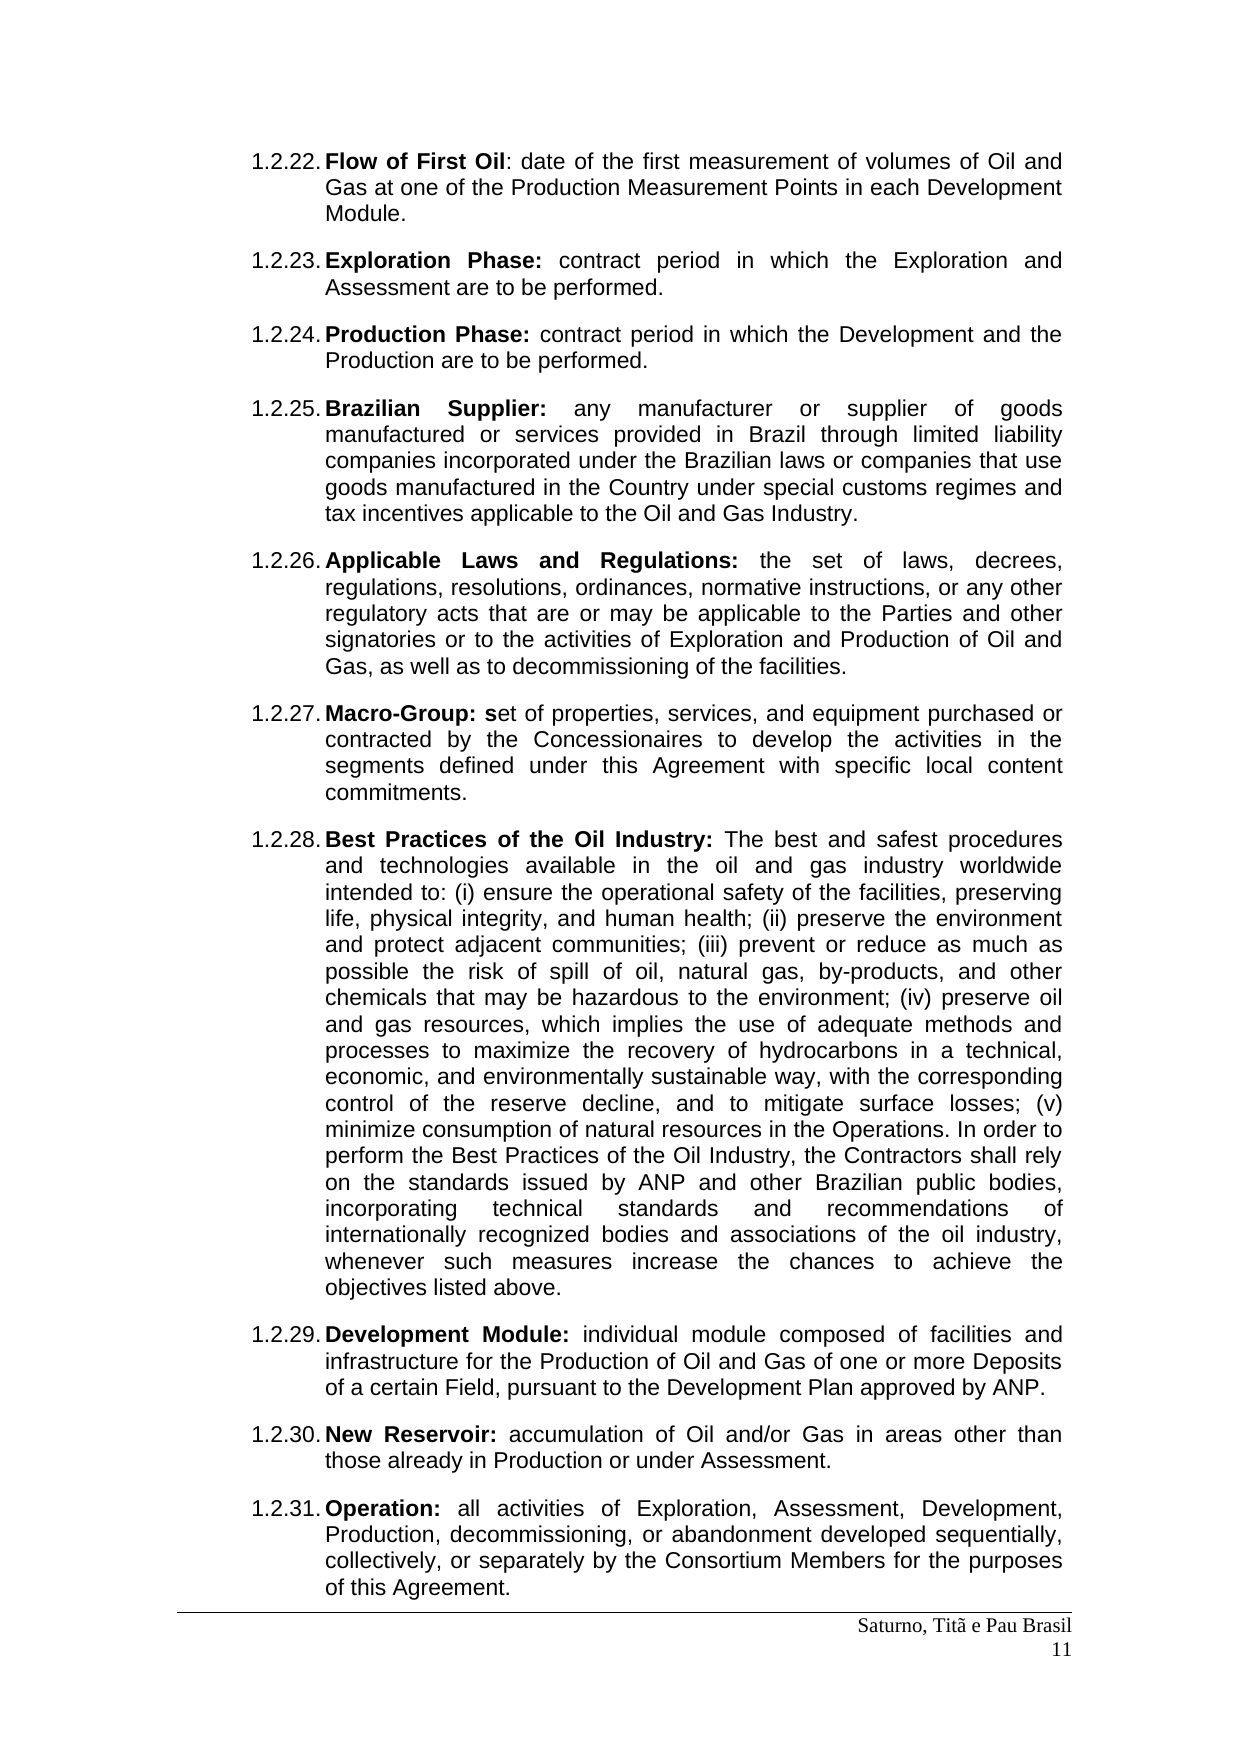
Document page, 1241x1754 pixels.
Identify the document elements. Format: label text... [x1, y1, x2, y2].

text Best Practices of the Oil Industry: The best and safest procedures and technologies available in the oil and gas industry worldwide intended to: (i) ensure the operational safety of the facilities, preserving life, physical integrity, and human health; (ii) preserve the environment and protect adjacent communities; (iii) prevent or reduce as much as possible the risk of spill of oil, natural gas, by-products, and other chemicals that may be hazardous to the environment; (iv) preserve oil and gas resources, which implies the use of adequate methods and processes to maximize the recovery of hydrocarbons in a technical, economic, and environmentally sustainable way, with the corresponding control of the reserve decline, and to mitigate surface losses; (v) minimize consumption of natural resources in the Operations. In order to perform the Best Practices of the Oil Industry, the Contractors shall rely on the standards issued by ANP and other Brazilian public bodies, incorporating technical standards and recommendations of internationally recognized bodies and associations of the oil industry, whenever such measures increase the chances to achieve the objectives listed above. [251, 826, 1063, 1300]
text Development Module: individual module composed of facilities and infrastructure for the Production of Oil and Gas of one or more Deposits of a certain Field, pursuant to the Development Plan approved by ANP. [251, 1321, 1063, 1400]
text Production Phase: contract period in which the Development and the Production are to be performed. [251, 321, 1063, 374]
text Exploration Phase: contract period in which the Exploration and Assessment are to be performed. [251, 247, 1063, 300]
text Macro-Group: set of properties, services, and equipment purchased or contracted by the Concessionaires to develop the activities in the segments defined under this Agreement with specific local content commitments. [251, 700, 1063, 805]
text Brazilian Supplier: any manufacturer or supplier of goods manufactured or services provided in Brazil through limited liability companies incorporated under the Brazilian laws or companies that use goods manufactured in the Country under special customs regimes and tax incentives applicable to the Oil and Gas Industry. [251, 394, 1063, 526]
text Applicable Laws and Regulations: the set of laws, decrees, regulations, resolutions, ordinances, normative instructions, or any other regulatory acts that are or may be applicable to the Parties and other signatories or to the activities of Exploration and Production of Oil and Gas, as well as to decommissioning of the facilities. [251, 547, 1063, 679]
text Operation: all activities of Exploration, Assessment, Development, Production, decommissioning, or abandonment developed sequentially, collectively, or separately by the Consortium Members for the purposes of this Agreement. [251, 1495, 1063, 1600]
text Flow of First Oil: date of the first measurement of volumes of Oil and Gas at one of the Production Measurement Points in each Development Module. [251, 148, 1063, 227]
text New Reservoir: accumulation of Oil and/or Gas in areas other than those already in Production or under Assessment. [251, 1421, 1063, 1474]
